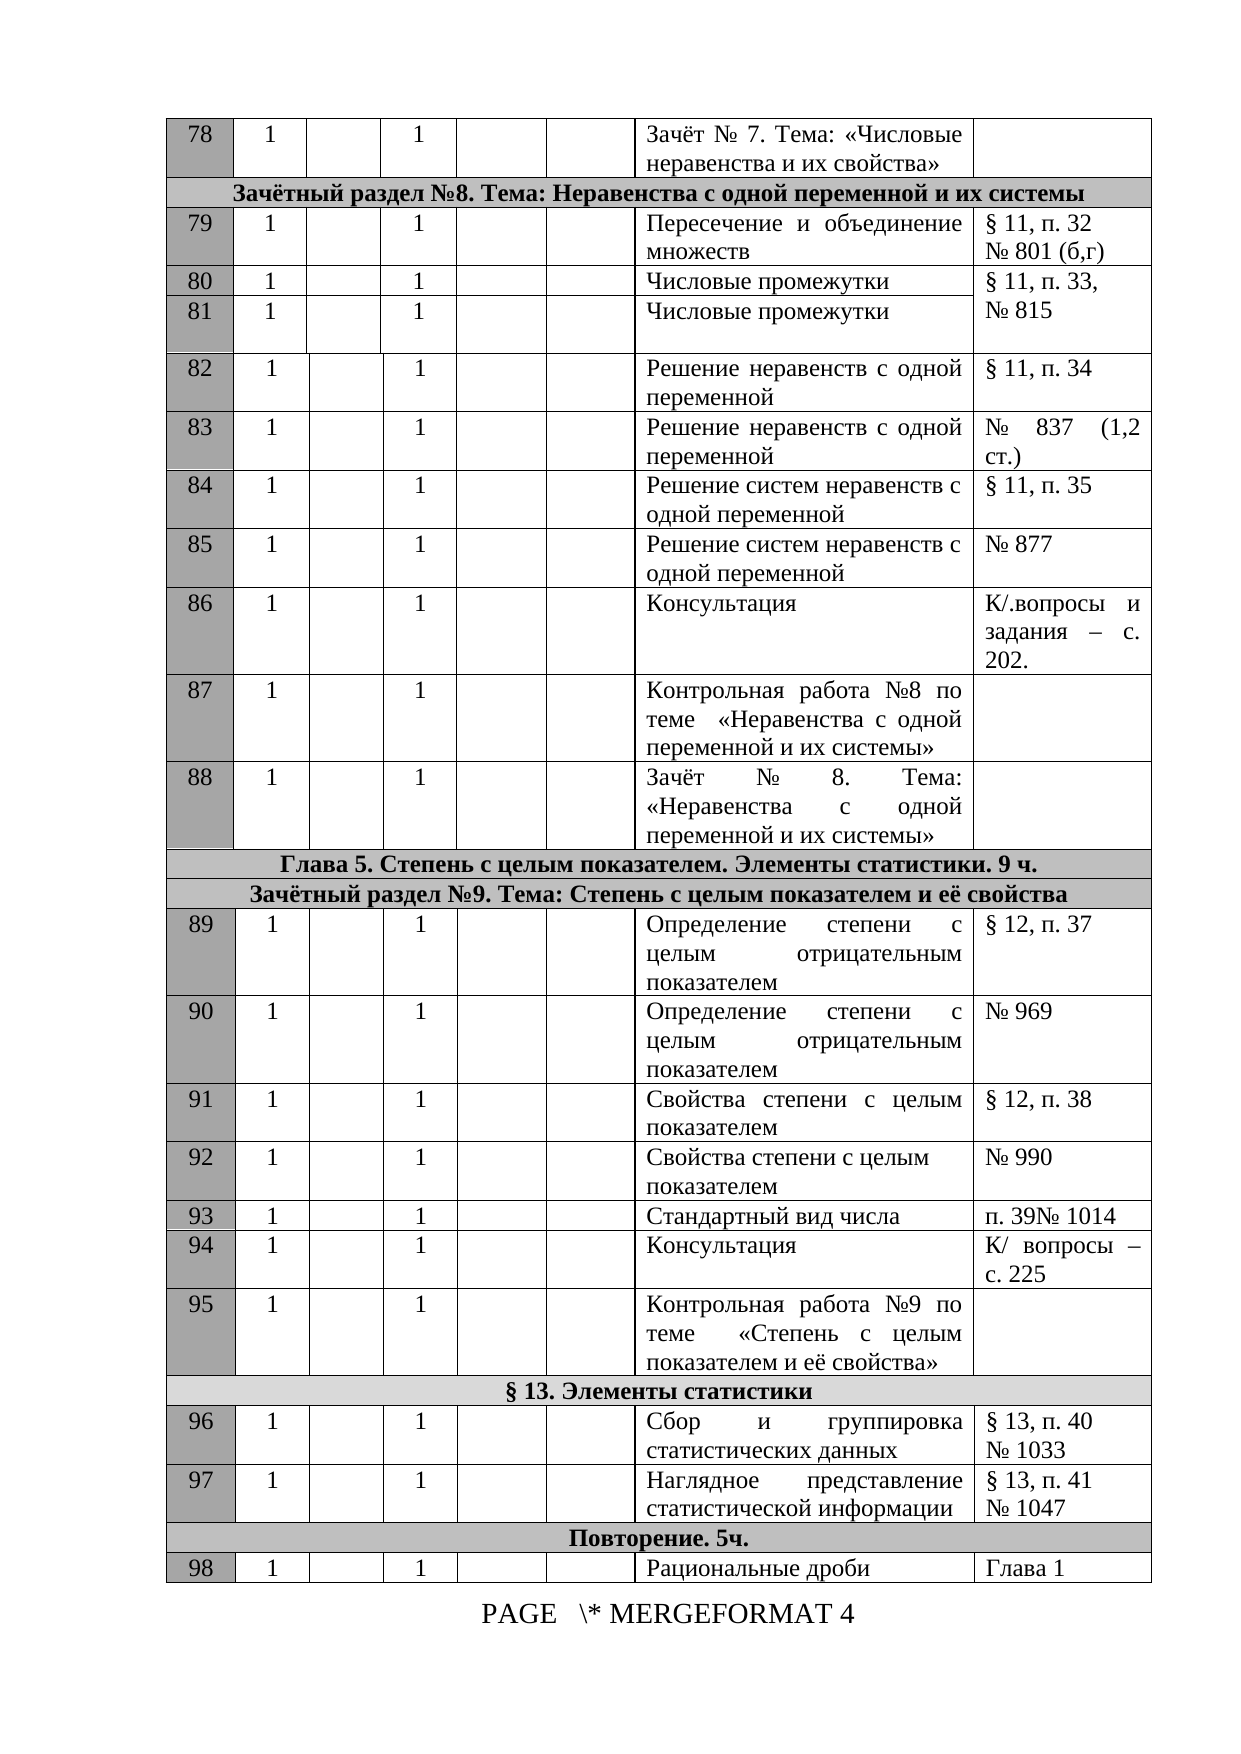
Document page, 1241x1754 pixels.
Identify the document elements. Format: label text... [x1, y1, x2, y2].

table_cell [310, 1231, 383, 1288]
table_cell 92 [167, 1142, 235, 1200]
table_cell 1 [236, 1142, 309, 1200]
table_cell 1 [381, 266, 456, 295]
table_cell [458, 1142, 546, 1200]
table_cell [458, 909, 546, 995]
table_cell 96 [167, 1406, 235, 1464]
table_cell 90 [167, 996, 235, 1083]
table_cell 80 [167, 266, 233, 295]
table_cell 1 [236, 1231, 309, 1288]
table_cell 88 [167, 762, 233, 848]
table_cell Свойства степени с целым показателем [636, 1084, 973, 1141]
table_cell [310, 1465, 383, 1522]
table_cell § 13, п. 40 № 1033 [975, 1406, 1151, 1464]
table_cell 1 [236, 1201, 309, 1229]
table_cell 97 [167, 1465, 235, 1522]
table_cell [458, 1231, 546, 1288]
table_cell № 990 [974, 1142, 1151, 1200]
table_cell Контрольная работа №8 по теме «Неравенства с одной переменной и их системы» [636, 675, 973, 761]
table_cell [547, 675, 634, 761]
table_cell [547, 1201, 634, 1229]
table_cell [310, 762, 383, 848]
table_cell 98 [167, 1553, 235, 1582]
table_cell [547, 266, 634, 295]
table_cell 79 [167, 208, 233, 265]
table_cell 91 [167, 1084, 235, 1141]
table_cell § 13. Элементы статистики [167, 1376, 1151, 1405]
table_cell [310, 471, 383, 528]
table_cell [458, 1201, 546, 1229]
table_cell [457, 354, 546, 411]
table_cell [310, 1201, 383, 1229]
table_cell № 877 [974, 529, 1151, 587]
table_cell [310, 909, 383, 995]
table_cell 78 [167, 119, 233, 177]
table_cell Консультация [636, 588, 973, 674]
table_cell Стандартный вид числа [636, 1201, 973, 1229]
table_cell № 837 (1,2 ст.) [974, 412, 1151, 469]
table_cell 1 [384, 471, 456, 528]
table_cell [458, 1084, 546, 1141]
table_cell [458, 996, 546, 1083]
table_cell [310, 1406, 383, 1464]
table_cell № 969 [974, 996, 1151, 1083]
table_cell Решение систем неравенств с одной переменной [636, 471, 973, 528]
table_cell § 11, п. 32 № 801 (б,г) [974, 208, 1151, 265]
table_cell [310, 1084, 383, 1141]
table_cell Решение систем неравенств с одной переменной [636, 529, 973, 587]
table_cell 1 [384, 1201, 457, 1229]
table_cell 1 [236, 1289, 309, 1375]
table_cell [310, 675, 383, 761]
table_cell [457, 208, 546, 265]
table_cell § 13, п. 41 № 1047 [975, 1465, 1151, 1522]
table_cell [458, 1289, 546, 1375]
table_cell 1 [384, 996, 457, 1083]
table_cell § 12, п. 37 [974, 909, 1151, 995]
table_cell 1 [384, 1142, 457, 1200]
table_cell Зачёт № 7. Тема: «Числовые неравенства и их свойства» [636, 119, 973, 177]
table_cell 1 [384, 1231, 457, 1288]
table_cell [310, 1553, 383, 1582]
table_cell [547, 588, 634, 674]
table_cell 82 [167, 354, 233, 411]
table_cell [457, 675, 546, 761]
table_cell [974, 119, 1151, 177]
table_cell Контрольная работа №9 по теме «Степень с целым показателем и её свойства» [636, 1289, 973, 1375]
table_cell 1 [384, 1553, 457, 1582]
table_cell Числовые промежутки [636, 266, 973, 295]
table_cell 1 [384, 588, 456, 674]
table_cell 1 [234, 588, 309, 674]
table_cell [310, 354, 383, 411]
table_cell [547, 762, 634, 848]
table_cell 1 [384, 909, 457, 995]
table_cell 1 [384, 1465, 457, 1522]
table_cell 89 [167, 909, 235, 995]
table_cell [307, 266, 380, 295]
table_cell [457, 296, 546, 352]
table_cell 1 [234, 354, 309, 411]
table_cell [547, 412, 634, 469]
table_cell 85 [167, 529, 233, 587]
table_cell 1 [234, 762, 309, 848]
table_cell [310, 1289, 383, 1375]
table_cell 1 [236, 909, 309, 995]
table_cell 1 [384, 529, 456, 587]
table_cell 86 [167, 588, 233, 674]
table_cell Решение неравенств с одной переменной [636, 354, 973, 411]
table_cell 87 [167, 675, 233, 761]
table_cell [547, 208, 634, 265]
table_cell Сбор и группировка статистических данных [636, 1406, 974, 1464]
table_cell [547, 296, 634, 352]
table_cell [457, 762, 546, 848]
table_cell 93 [167, 1201, 235, 1229]
table_cell [547, 1406, 634, 1464]
table_cell § 12, п. 38 [974, 1084, 1151, 1141]
table_cell Консультация [636, 1231, 973, 1288]
table_cell Числовые промежутки [636, 296, 973, 352]
table_cell [310, 412, 383, 469]
table_cell Наглядное представление статистической информации [636, 1465, 974, 1522]
table_cell [310, 529, 383, 587]
table_cell § 11, п. 33, № 815 [974, 266, 1151, 352]
table_cell 1 [384, 354, 456, 411]
table_cell 1 [384, 762, 456, 848]
table_cell 1 [384, 675, 456, 761]
table_cell [457, 119, 546, 177]
table_cell Рациональные дроби [636, 1553, 974, 1582]
table_cell Решение неравенств с одной переменной [636, 412, 973, 469]
table_cell [547, 909, 634, 995]
table_cell [547, 1465, 634, 1522]
table_cell 1 [234, 266, 306, 295]
table_cell Определение степени с целым отрицательным показателем [636, 996, 973, 1083]
table_cell [547, 1231, 634, 1288]
table_cell [307, 208, 380, 265]
table_cell 1 [384, 1289, 457, 1375]
table_cell 1 [381, 119, 456, 177]
table_cell Пересечение и объединение множеств [636, 208, 973, 265]
table_cell 83 [167, 412, 233, 469]
table_cell [458, 1406, 546, 1464]
table_cell 1 [381, 208, 456, 265]
table_cell [310, 588, 383, 674]
table_cell [547, 1142, 634, 1200]
table_cell [547, 471, 634, 528]
table_cell Глава 5. Степень с целым показателем. Элементы статистики. 9 ч. [167, 850, 1151, 878]
table_cell [457, 412, 546, 469]
table_cell [974, 1289, 1151, 1375]
table_cell 1 [236, 1084, 309, 1141]
table_cell [547, 529, 634, 587]
table_cell 1 [236, 1553, 309, 1582]
table_cell [310, 996, 383, 1083]
table_cell Повторение. 5ч. [167, 1523, 1151, 1552]
table_cell [457, 471, 546, 528]
table_cell [307, 296, 380, 352]
table_cell [457, 529, 546, 587]
table_cell [458, 1465, 546, 1522]
table_cell 1 [236, 1406, 309, 1464]
table_cell Зачётный раздел №8. Тема: Неравенства с одной переменной и их системы [167, 178, 1151, 207]
table_cell К/ вопросы – с. 225 [974, 1231, 1151, 1288]
table_cell К/.вопросы и задания – с. 202. [974, 588, 1151, 674]
table_cell 1 [234, 412, 309, 469]
table_cell 84 [167, 471, 233, 528]
table_cell [307, 119, 380, 177]
table_cell Определение степени с целым отрицательным показателем [636, 909, 973, 995]
table_cell 1 [234, 119, 306, 177]
table_cell [974, 675, 1151, 761]
table_cell 1 [236, 996, 309, 1083]
table_cell [547, 1289, 634, 1375]
table_cell § 11, п. 34 [974, 354, 1151, 411]
table_cell 1 [381, 296, 456, 352]
table_cell 1 [384, 412, 456, 469]
table_cell [547, 1553, 634, 1582]
table_cell 1 [234, 208, 306, 265]
table_cell [547, 354, 634, 411]
table_cell [974, 762, 1151, 848]
table_cell 1 [234, 471, 309, 528]
table_cell [547, 1084, 634, 1141]
table_cell 1 [234, 529, 309, 587]
table_cell [547, 996, 634, 1083]
table_cell 1 [234, 296, 306, 352]
table_cell [457, 588, 546, 674]
table_cell 1 [234, 675, 309, 761]
table_cell [458, 1553, 546, 1582]
table_cell [547, 119, 634, 177]
table_cell 1 [384, 1084, 457, 1141]
table_cell Зачётный раздел №9. Тема: Степень с целым показателем и её свойства [167, 879, 1151, 908]
table_cell 95 [167, 1289, 235, 1375]
table_cell п. 39№ 1014 [974, 1201, 1151, 1229]
table_cell Свойства степени с целым показателем [636, 1142, 973, 1200]
table_cell 94 [167, 1231, 235, 1288]
table_cell 1 [236, 1465, 309, 1522]
table_cell Глава 1 [975, 1553, 1151, 1582]
table_cell 1 [384, 1406, 457, 1464]
table_cell Зачёт № 8. Тема: «Неравенства с одной переменной и их системы» [636, 762, 973, 848]
table_cell § 11, п. 35 [974, 471, 1151, 528]
table_cell 81 [167, 296, 233, 352]
table_cell [457, 266, 546, 295]
table_cell [310, 1142, 383, 1200]
